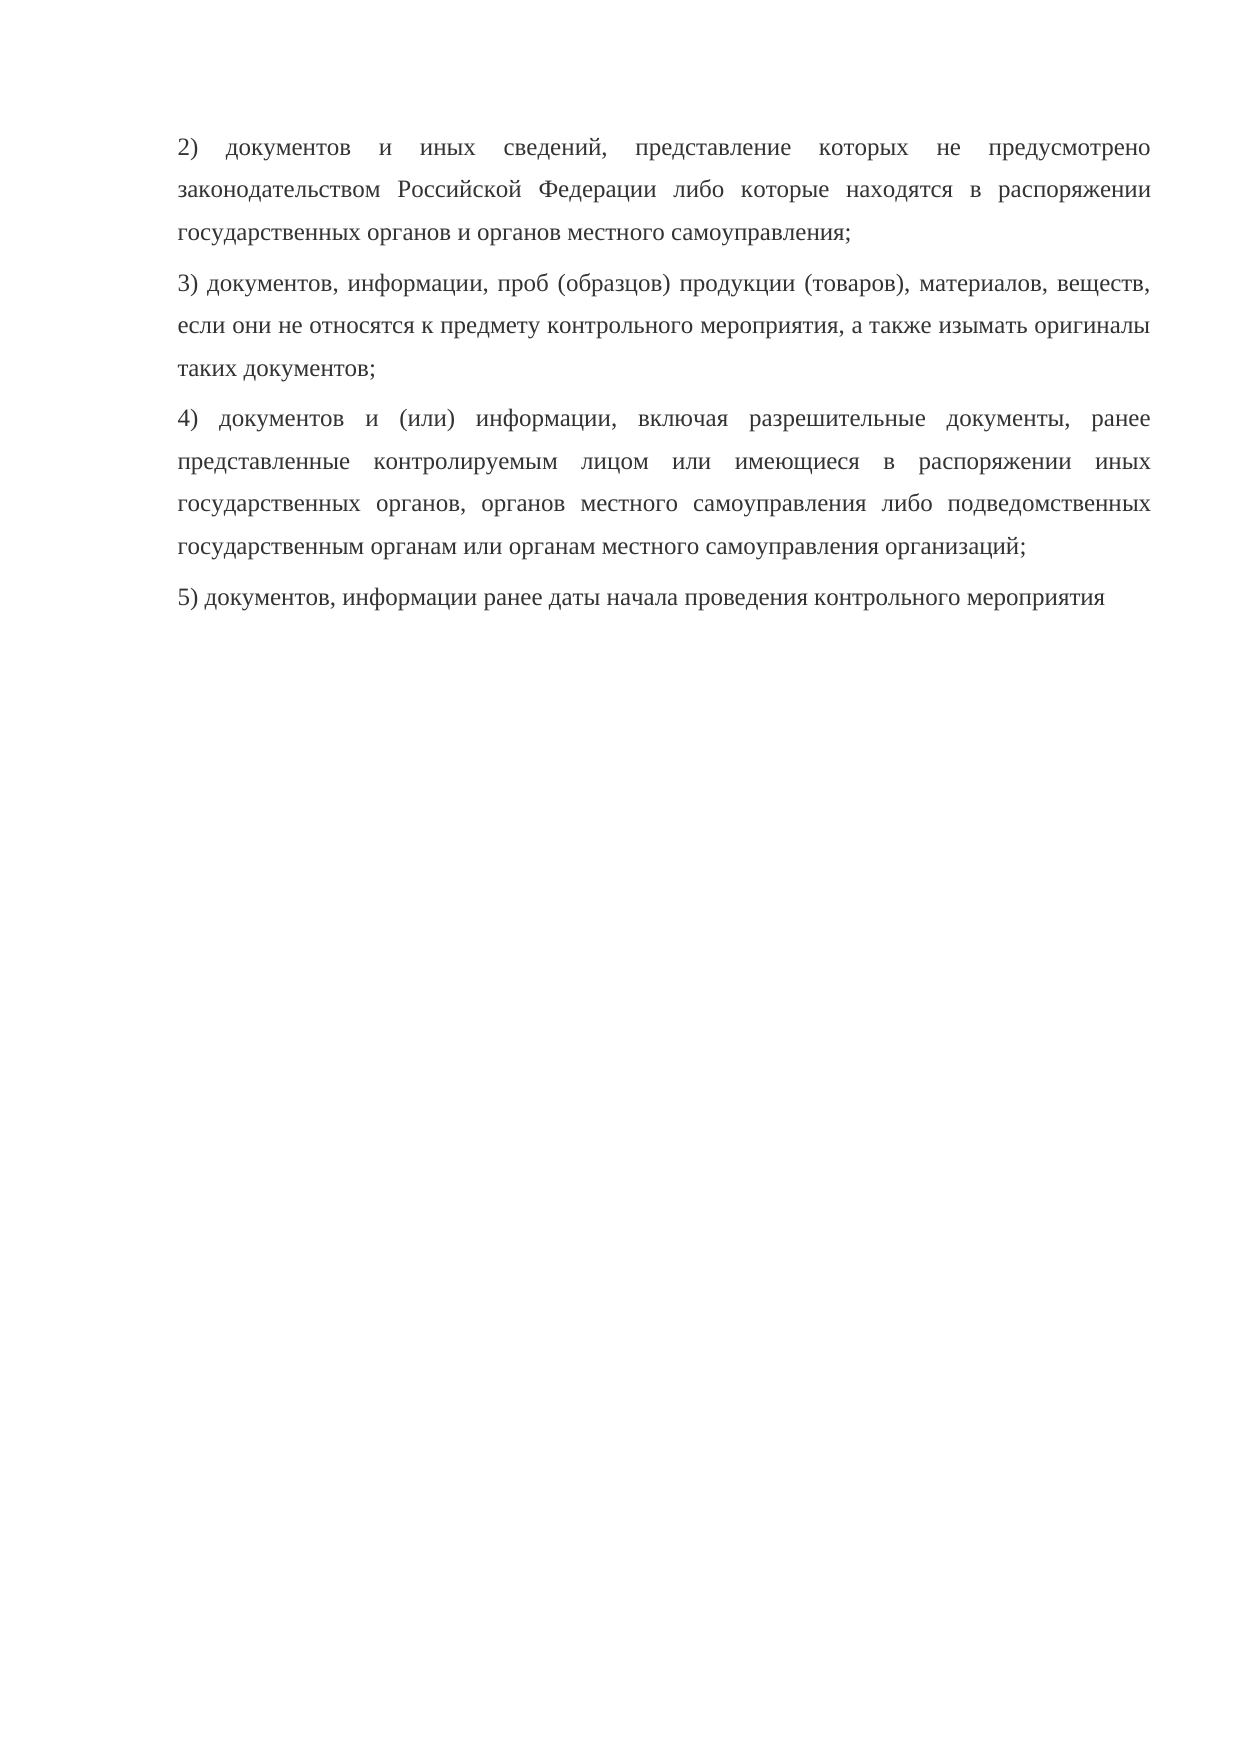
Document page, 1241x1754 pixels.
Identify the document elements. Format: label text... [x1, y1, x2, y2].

text 4) документов и (или) информации, включая разрешительные документы, ранее представленные контролируемым лицом или имеющиеся в распоряжении иных государственных органов, органов местного самоуправления либо подведомственных государственным органам или органам местного самоуправления организаций; [177, 390, 1152, 560]
text 2) документов и иных сведений, представление которых не предусмотрено законодательством Российской Федерации либо которые находятся в распоряжении государственных органов и органов местного самоуправления; [177, 118, 1152, 246]
text 5) документов, информации ранее даты начала проведения контрольного мероприятия [177, 568, 1152, 611]
text 3) документов, информации, проб (образцов) продукции (товаров), материалов, веществ, если они не относятся к предмету контрольного мероприятия, а также изымать оригиналы таких документов; [177, 254, 1152, 381]
